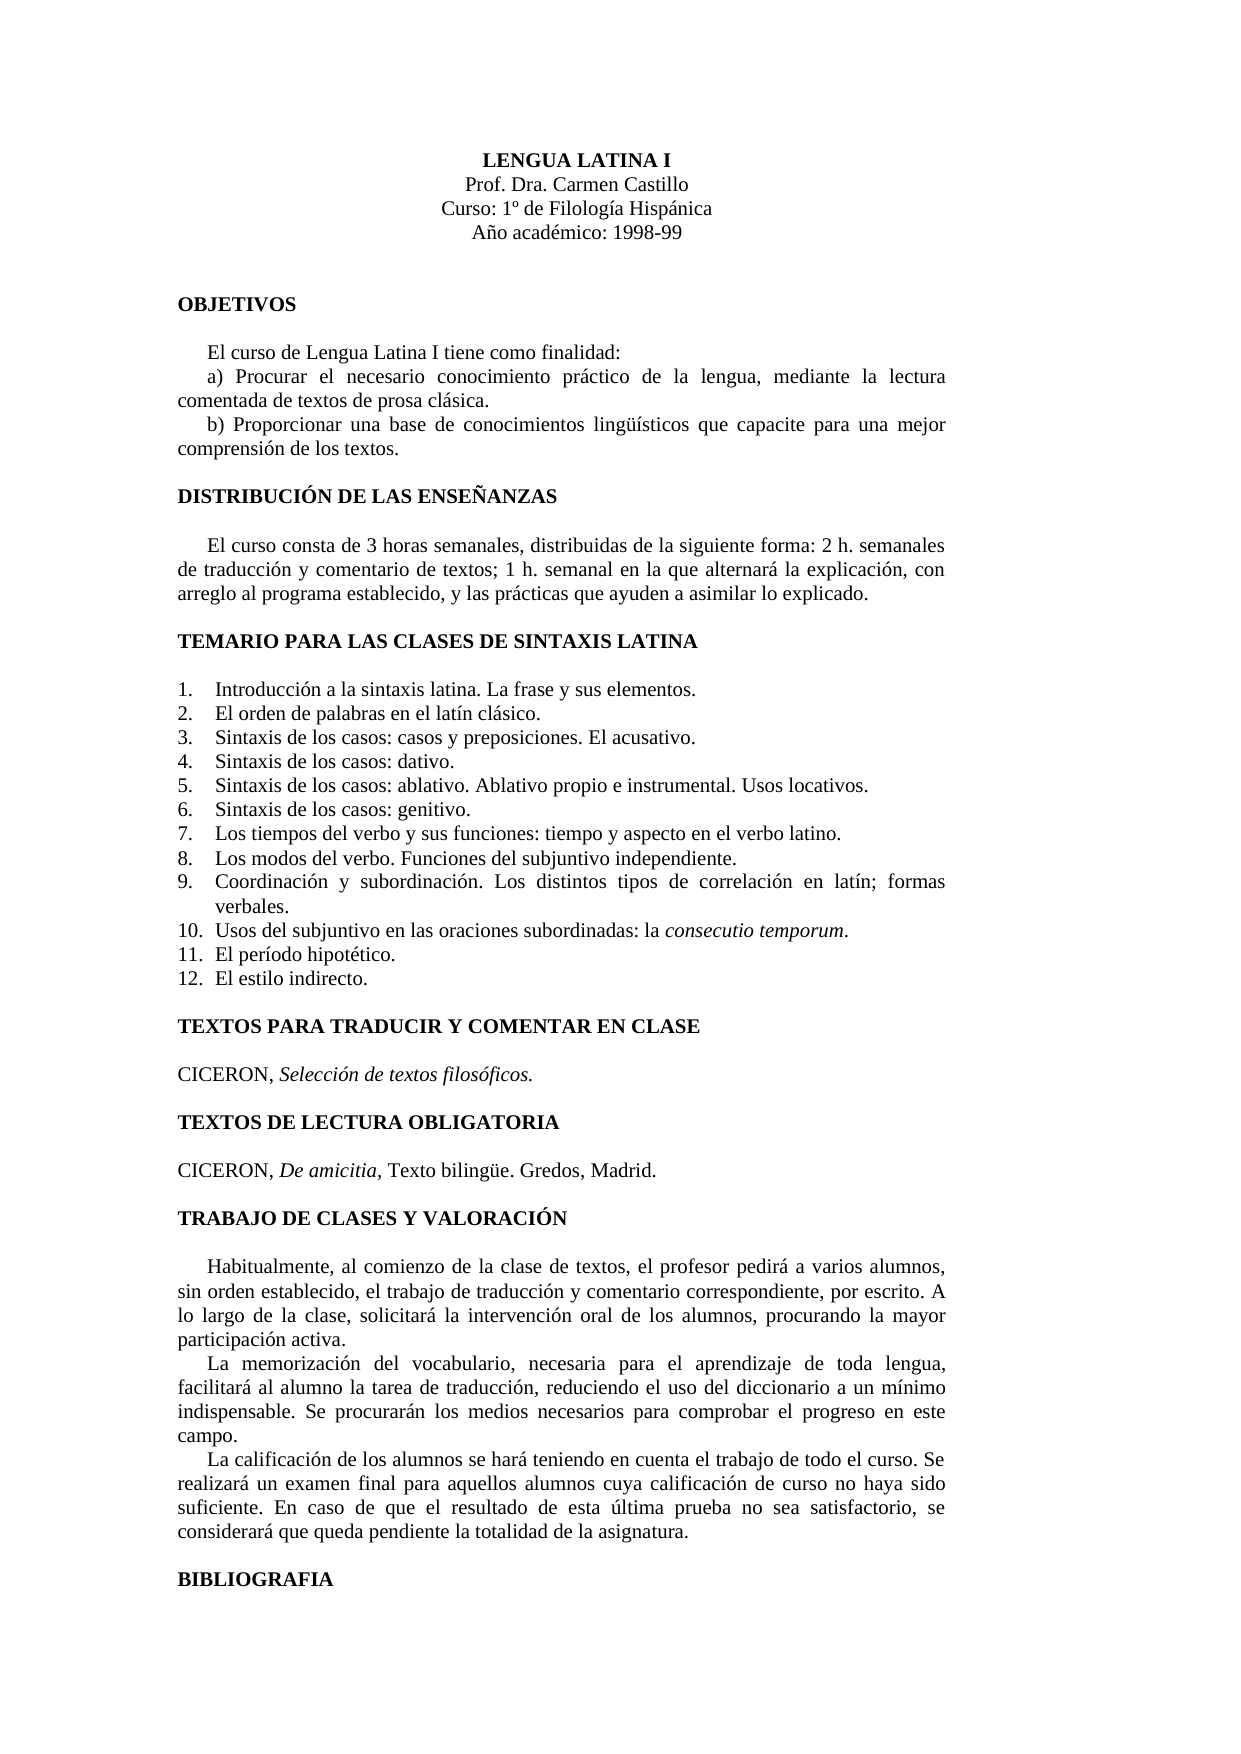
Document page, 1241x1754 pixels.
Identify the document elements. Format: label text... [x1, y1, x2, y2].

list Sintaxis de los casos: casos y preposiciones. El acusativo. [177, 725, 947, 749]
text Distribución de las enseñanzas [177, 484, 947, 508]
list Los modos del verbo. Funciones del subjuntivo independiente. [177, 845, 947, 869]
list Usos del subjuntivo en las oraciones subordinadas: la consecutio temporum. [177, 918, 947, 942]
text El curso de Lengua Latina I tiene como finalidad: [177, 340, 947, 364]
text BIBLIOGRAFIA [177, 1567, 947, 1591]
text b) Proporcionar una base de conocimientos lingüísticos que capacite para una mejor comprensión de los textos. [177, 412, 947, 460]
text La memorización del vocabulario, necesaria para el aprendizaje de toda lengua, facilitará al alumno la tarea de traducción, reduciendo el uso del diccionario a un mínimo indispensable. Se procurarán los medios necesarios para comprobar el progreso en este campo. [177, 1351, 947, 1447]
list Introducción a la sintaxis latina. La frase y sus elementos. [177, 677, 947, 701]
text Textos para traducir y comentar en clase [177, 1014, 947, 1038]
text a) Procurar el necesario conocimiento práctico de la lengua, mediante la lectura comentada de textos de prosa clásica. [177, 364, 947, 412]
text Habitualmente, al comienzo de la clase de textos, el profesor pedirá a varios alumnos, sin orden establecido, el trabajo de traducción y comentario correspondiente, por escrito. A lo largo de la clase, solicitará la intervención oral de los alumnos, procurando la mayor participación activa. [177, 1254, 947, 1351]
list Los tiempos del verbo y sus funciones: tiempo y aspecto en el verbo latino. [177, 821, 947, 845]
text Prof. Dra. Carmen Castillo [177, 172, 947, 196]
list El período hipotético. [177, 942, 947, 966]
text CICERON, Selección de textos filosóficos. [177, 1062, 947, 1086]
text Trabajo de clases y valoración [177, 1206, 947, 1230]
list Coordinación y subordinación. Los distintos tipos de correlación en latín; formas verbales. [177, 869, 947, 918]
list Sintaxis de los casos: ablativo. Ablativo propio e instrumental. Usos locativos. [177, 773, 947, 797]
text El curso consta de 3 horas semanales, distribuidas de la siguiente forma: 2 h. semanales de traducción y comentario de textos; 1 h. semanal en la que alternará la explicación, con arreglo al programa establecido, y las prácticas que ayuden a asimilar lo explicado. [177, 533, 947, 605]
list Sintaxis de los casos: genitivo. [177, 797, 947, 821]
list El estilo indirecto. [177, 966, 947, 990]
text Año académico: 1998-99 [177, 220, 947, 244]
text OBJETIVOS [177, 292, 947, 316]
text Curso: 1º de Filología Hispánica [177, 196, 947, 220]
text La calificación de los alumnos se hará teniendo en cuenta el trabajo de todo el curso. Se realizará un examen final para aquellos alumnos cuya calificación de curso no haya sido suficiente. En caso de que el resultado de esta última prueba no sea satisfactorio, se considerará que queda pendiente la totalidad de la asignatura. [177, 1447, 947, 1543]
list Sintaxis de los casos: dativo. [177, 749, 947, 773]
list El orden de palabras en el latín clásico. [177, 701, 947, 725]
text Textos de lectura obligatoria [177, 1110, 947, 1134]
text TEMARIO para las clases de sintaxis latina [177, 629, 947, 653]
text LENGUA LATINA I [177, 148, 947, 172]
text CICERON, De amicitia, Texto bilingüe. Gredos, Madrid. [177, 1158, 947, 1182]
